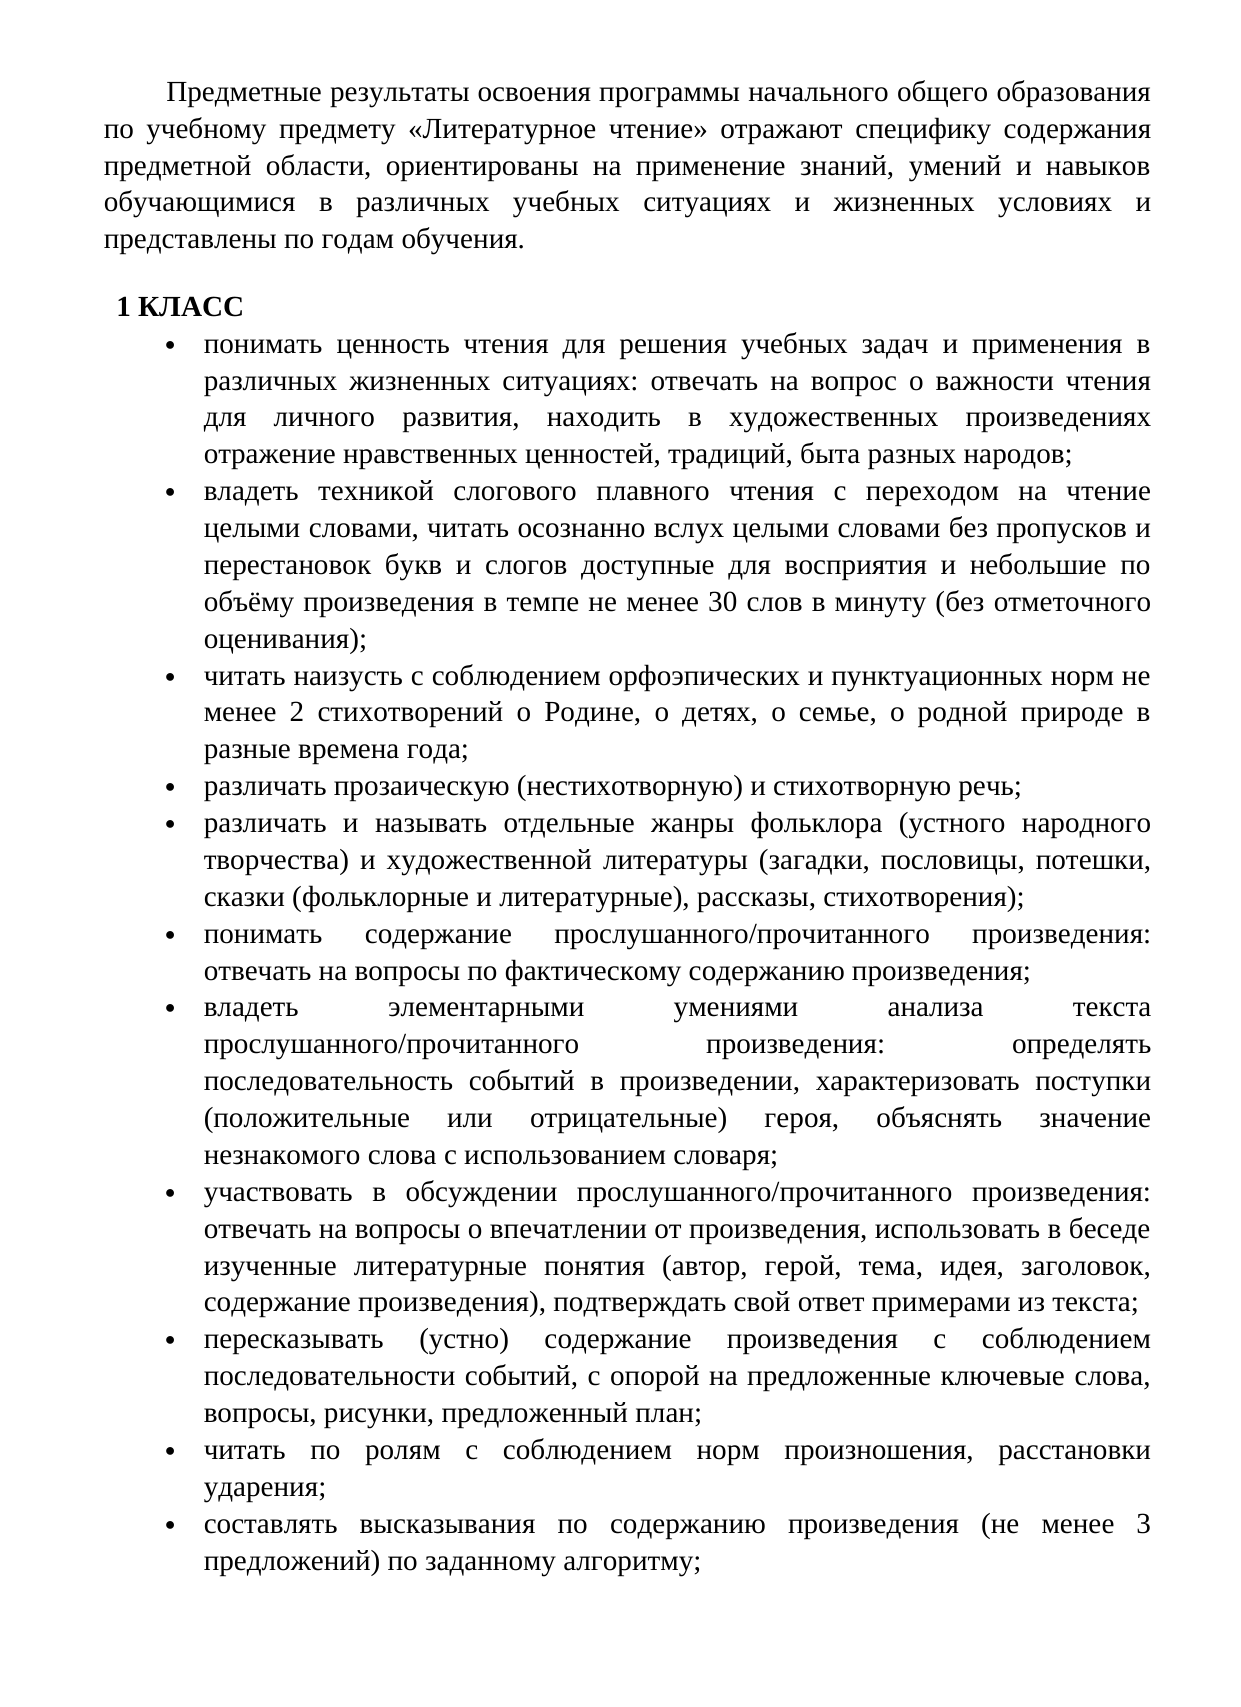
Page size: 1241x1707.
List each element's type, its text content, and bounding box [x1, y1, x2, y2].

list читать наизусть с соблюдением орфоэпических и пунктуационных норм не менее 2 стихотворений о Родине, о детях, о семье, о родной природе в разные времена года; [166, 658, 1152, 765]
list участвовать в обсуждении прослушанного/прочитанного произведения: отвечать на вопросы о впечатлении от произведения, использовать в беседе изученные литературные понятия (автор, герой, тема, идея, заголовок, содержание произведения), подтверждать свой ответ примерами из текста; [166, 1174, 1152, 1318]
list читать по ролям с соблюдением норм произношения, расстановки ударения; [166, 1432, 1152, 1502]
list понимать содержание прослушанного/прочитанного произведения: отвечать на вопросы по фактическому содержанию произведения; [166, 916, 1152, 986]
text Предметные результаты освоения программы начального общего образования по учебному предмету «Литературное чтение» отражают специфику содержания предметной области, ориентированы на применение знаний, умений и навыков обучающимися в различных учебных ситуациях и жизненных условиях и представлены по годам обучения. [103, 74, 1152, 255]
list владеть элементарными умениями анализа текста прослушанного/прочитанного произведения: определять последовательность событий в произведении, характеризовать поступки (положительные или отрицательные) героя, объяснять значение незнакомого слова с использованием словаря; [166, 989, 1152, 1171]
list владеть техникой слогового плавного чтения с переходом на чтение целыми словами, читать осознанно вслух целыми словами без пропусков и перестановок букв и слогов доступные для восприятия и небольшие по объёму произведения в темпе не менее 30 слов в минуту (без отметочного оценивания); [166, 473, 1152, 654]
text 1 КЛАСС [116, 289, 1152, 322]
list понимать ценность чтения для решения учебных задач и применения в различных жизненных ситуациях: отвечать на вопрос о важности чтения для личного развития, находить в художественных произведениях отражение нравственных ценностей, традиций, быта разных народов; [166, 326, 1152, 470]
list различать и называть отдельные жанры фольклора (устного народного творчества) и художественной литературы (загадки, пословицы, потешки, сказки (фольклорные и литературные), рассказы, стихотворения); [166, 805, 1152, 912]
list пересказывать (устно) содержание произведения с соблюдением последовательности событий, с опорой на предложенные ключевые слова, вопросы, рисунки, предложенный план; [166, 1321, 1152, 1429]
list составлять высказывания по содержанию произведения (не менее 3 предложений) по заданному алгоритму; [166, 1506, 1152, 1576]
list различать прозаическую (нестихотворную) и стихотворную речь; [166, 768, 1152, 802]
